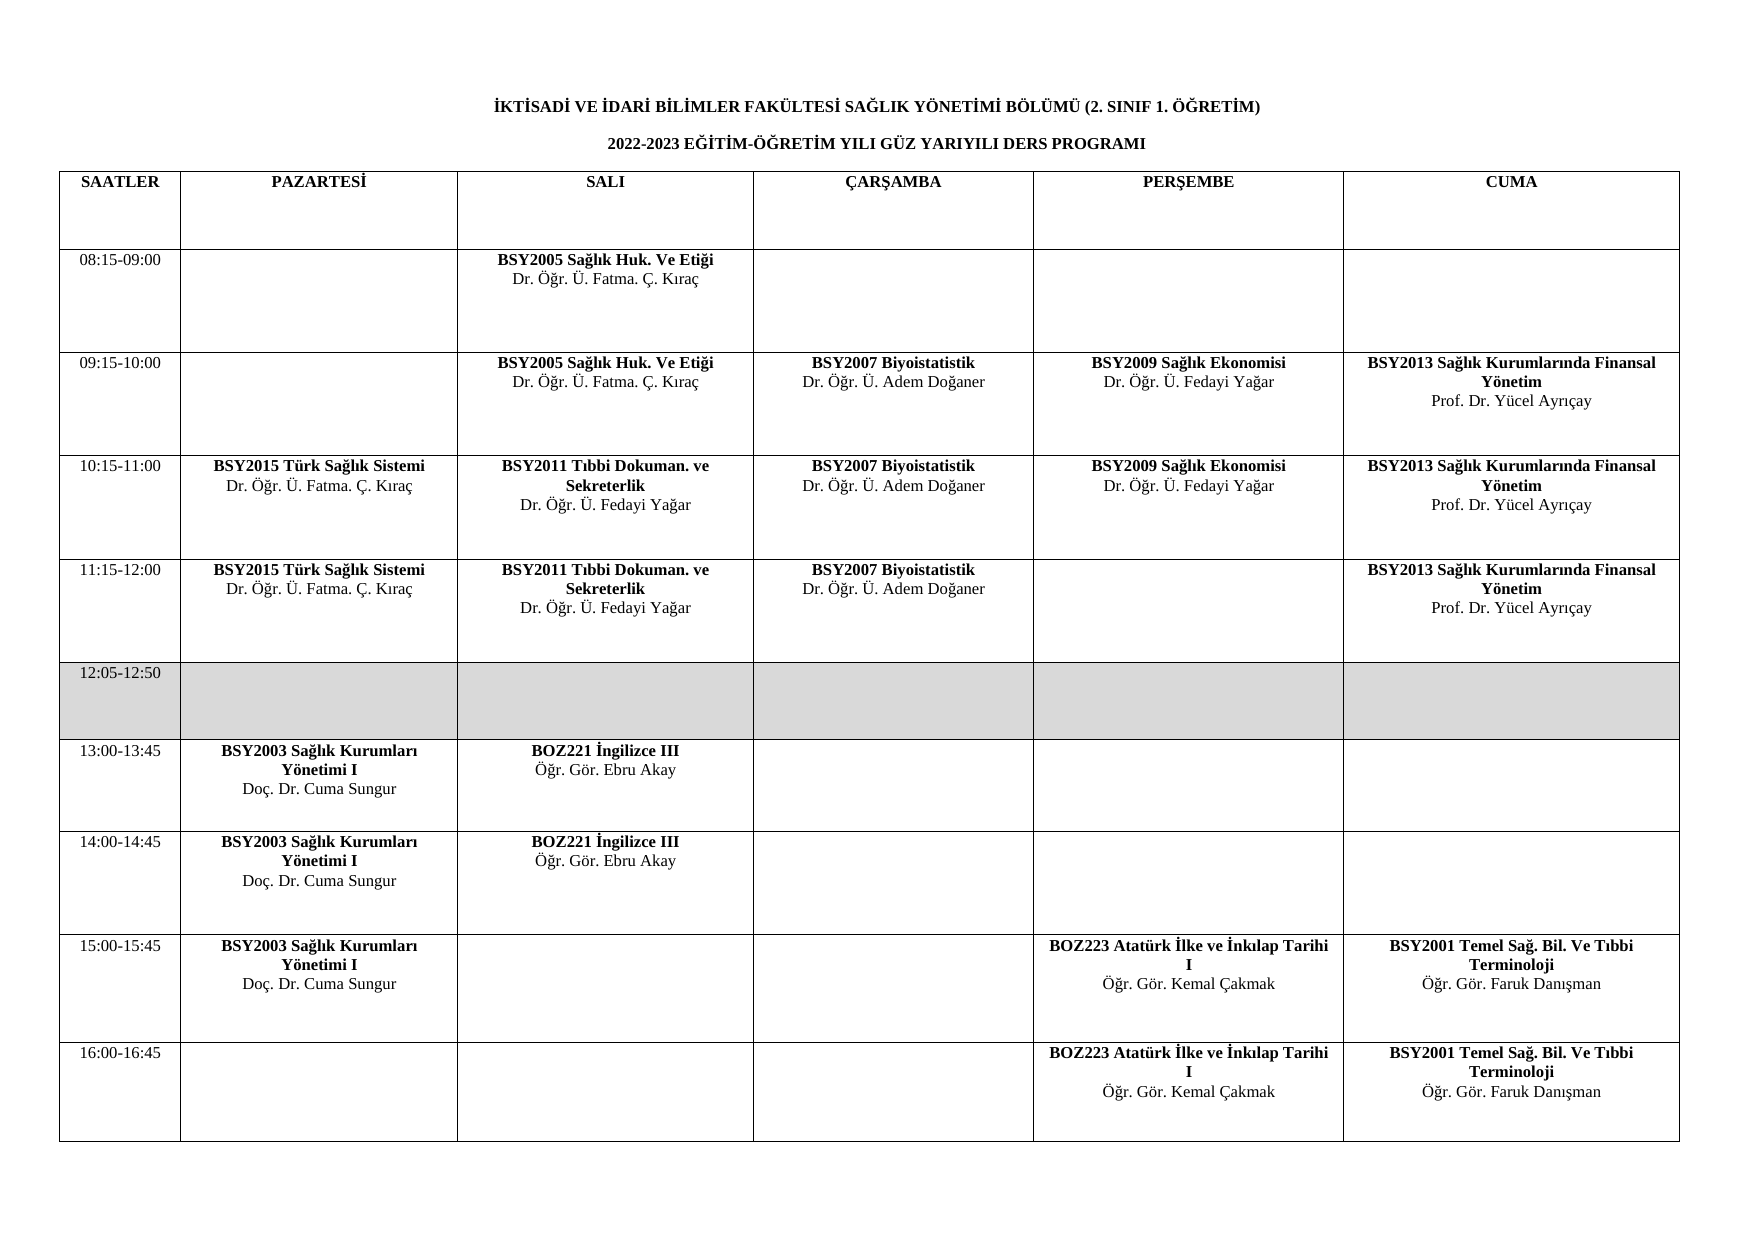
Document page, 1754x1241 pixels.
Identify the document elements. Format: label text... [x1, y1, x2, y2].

table_cell 13:00-13:45 [60, 740, 180, 831]
table_cell BOZ223 Atatürk İlke ve İnkılap Tarihi I Öğr. Gör. Kemal Çakmak [1034, 1043, 1343, 1141]
table_cell [754, 250, 1033, 352]
table_cell [181, 353, 457, 455]
table_header SALI [458, 172, 753, 248]
table_cell [754, 740, 1033, 831]
table_cell BSY2013 Sağlık Kurumlarında Finansal Yönetim Prof. Dr. Yücel Ayrıçay [1344, 560, 1679, 662]
table_cell BSY2011 Tıbbi Dokuman. ve Sekreterlik Dr. Öğr. Ü. Fedayi Yağar [458, 456, 753, 558]
table_cell [754, 832, 1033, 934]
table_cell BSY2015 Türk Sağlık Sistemi Dr. Öğr. Ü. Fatma. Ç. Kıraç [181, 560, 457, 662]
table_cell [458, 1043, 753, 1141]
table_cell 16:00-16:45 [60, 1043, 180, 1141]
table_cell [754, 663, 1033, 739]
text 2022-2023 EĞİTİM-ÖĞRETİM YILI GÜZ YARIYILI DERS PROGRAMI [59, 134, 1695, 153]
table_header ÇARŞAMBA [754, 172, 1033, 248]
table_cell BSY2007 Biyoistatistik Dr. Öğr. Ü. Adem Doğaner [754, 456, 1033, 558]
table_cell BSY2007 Biyoistatistik Dr. Öğr. Ü. Adem Doğaner [754, 560, 1033, 662]
table_cell [1034, 832, 1343, 934]
table_cell BSY2013 Sağlık Kurumlarında Finansal Yönetim Prof. Dr. Yücel Ayrıçay [1344, 456, 1679, 558]
table_header PERŞEMBE [1034, 172, 1343, 248]
table_cell BSY2009 Sağlık Ekonomisi Dr. Öğr. Ü. Fedayi Yağar [1034, 456, 1343, 558]
table_cell [1344, 740, 1679, 831]
table_cell 12:05-12:50 [60, 663, 180, 739]
table_cell BSY2015 Türk Sağlık Sistemi Dr. Öğr. Ü. Fatma. Ç. Kıraç [181, 456, 457, 558]
table_cell 15:00-15:45 [60, 935, 180, 1042]
table_cell BSY2001 Temel Sağ. Bil. Ve Tıbbi Terminoloji Öğr. Gör. Faruk Danışman [1344, 1043, 1679, 1141]
table_cell [181, 250, 457, 352]
table_cell BOZ223 Atatürk İlke ve İnkılap Tarihi I Öğr. Gör. Kemal Çakmak [1034, 935, 1343, 1042]
table_cell [181, 663, 457, 739]
table_cell [181, 1043, 457, 1141]
table_cell [754, 935, 1033, 1042]
table_cell 10:15-11:00 [60, 456, 180, 558]
table_cell 08:15-09:00 [60, 250, 180, 352]
table_cell BSY2013 Sağlık Kurumlarında Finansal Yönetim Prof. Dr. Yücel Ayrıçay [1344, 353, 1679, 455]
table_cell 09:15-10:00 [60, 353, 180, 455]
table_cell BOZ221 İngilizce III Öğr. Gör. Ebru Akay [458, 832, 753, 934]
table_cell [1034, 560, 1343, 662]
table_cell BSY2005 Sağlık Huk. Ve Etiği Dr. Öğr. Ü. Fatma. Ç. Kıraç [458, 353, 753, 455]
table_cell BSY2001 Temel Sağ. Bil. Ve Tıbbi Terminoloji Öğr. Gör. Faruk Danışman [1344, 935, 1679, 1042]
table_cell BOZ221 İngilizce III Öğr. Gör. Ebru Akay [458, 740, 753, 831]
table_header PAZARTESİ [181, 172, 457, 248]
table_cell [1034, 663, 1343, 739]
table_cell BSY2007 Biyoistatistik Dr. Öğr. Ü. Adem Doğaner [754, 353, 1033, 455]
table_cell 11:15-12:00 [60, 560, 180, 662]
table_cell BSY2003 Sağlık Kurumları Yönetimi I Doç. Dr. Cuma Sungur [181, 740, 457, 831]
table_header SAATLER [60, 172, 180, 248]
table_cell 14:00-14:45 [60, 832, 180, 934]
table_cell BSY2003 Sağlık Kurumları Yönetimi I Doç. Dr. Cuma Sungur [181, 935, 457, 1042]
table_cell [458, 663, 753, 739]
table_cell [1344, 250, 1679, 352]
table_cell [1034, 250, 1343, 352]
table_cell BSY2009 Sağlık Ekonomisi Dr. Öğr. Ü. Fedayi Yağar [1034, 353, 1343, 455]
table_header CUMA [1344, 172, 1679, 248]
table_cell [1344, 832, 1679, 934]
table_cell [754, 1043, 1033, 1141]
table_cell [1034, 740, 1343, 831]
text İKTİSADİ VE İDARİ BİLİMLER FAKÜLTESİ SAĞLIK YÖNETİMİ BÖLÜMÜ (2. SINIF 1. ÖĞRETİM) [59, 96, 1695, 116]
table_cell BSY2003 Sağlık Kurumları Yönetimi I Doç. Dr. Cuma Sungur [181, 832, 457, 934]
table_cell [458, 935, 753, 1042]
table_cell BSY2011 Tıbbi Dokuman. ve Sekreterlik Dr. Öğr. Ü. Fedayi Yağar [458, 560, 753, 662]
table_cell [1344, 663, 1679, 739]
table_cell BSY2005 Sağlık Huk. Ve Etiği Dr. Öğr. Ü. Fatma. Ç. Kıraç [458, 250, 753, 352]
